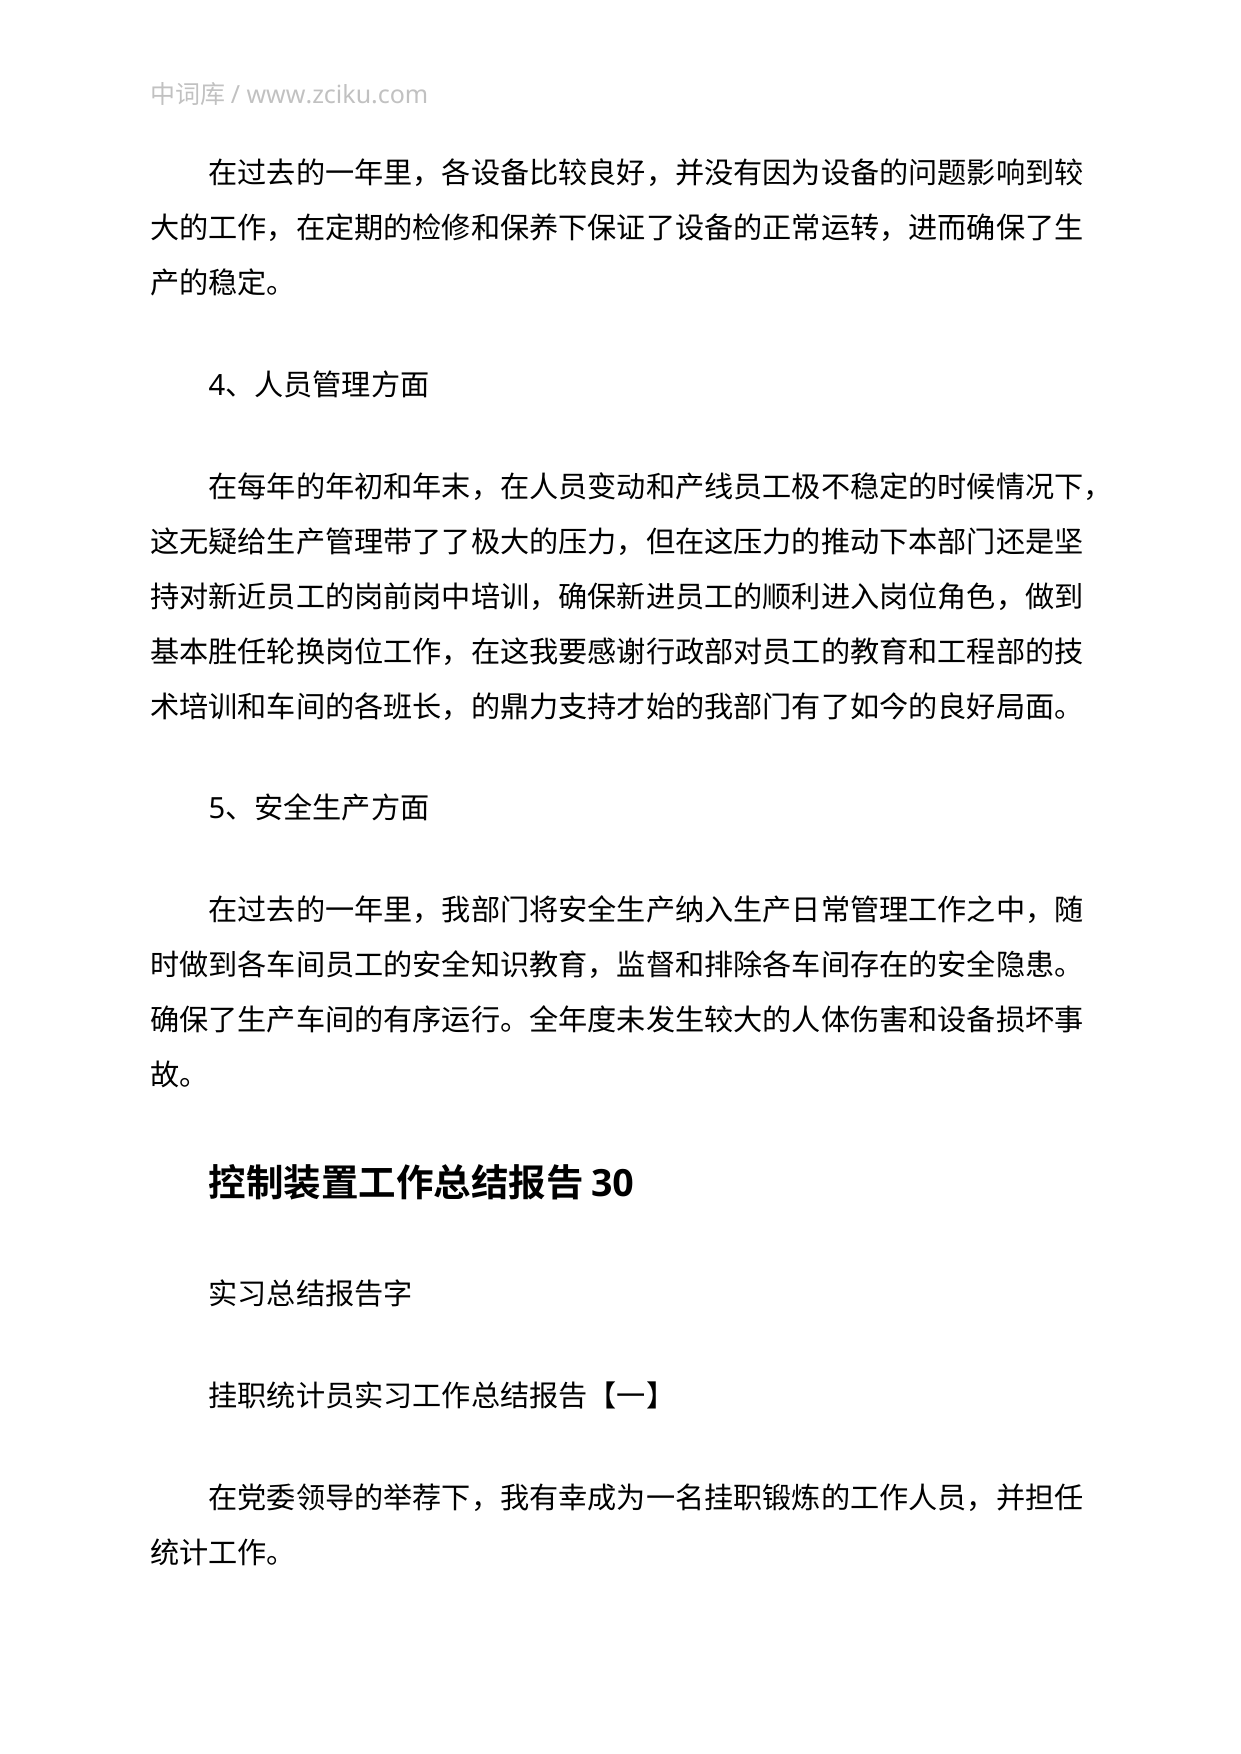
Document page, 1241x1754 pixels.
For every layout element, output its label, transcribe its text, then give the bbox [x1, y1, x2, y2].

text 挂职统计员实习工作总结报告【一】 [150, 1373, 1090, 1415]
text 控制装置工作总结报告30 [150, 1153, 1090, 1208]
text 在党委领导的举荐下，我有幸成为一名挂职锻炼的工作人员，并担任统计工作。 [150, 1474, 1090, 1572]
text 4、人员管理方面 [150, 362, 1090, 404]
text 在过去的一年里，我部门将安全生产纳入生产日常管理工作之中，随时做到各车间员工的安全知识教育，监督和排除各车间存在的安全隐患。确保了生产车间的有序运行。全年度未发生较大的人体伤害和设备损坏事故。 [150, 887, 1090, 1094]
text 在每年的年初和年末，在人员变动和产线员工极不稳定的时候情况下，这无疑给生产管理带了了极大的压力，但在这压力的推动下本部门还是坚持对新近员工的岗前岗中培训，确保新进员工的顺利进入岗位角色，做到基本胜任轮换岗位工作，在这我要感谢行政部对员工的教育和工程部的技术培训和车间的各班长，的鼎力支持才始的我部门有了如今的良好局面。 [150, 463, 1090, 725]
text 5、安全生产方面 [150, 785, 1090, 827]
text 实习总结报告字 [150, 1271, 1090, 1313]
text 在过去的一年里，各设备比较良好，并没有因为设备的问题影响到较大的工作，在定期的检修和保养下保证了设备的正常运转，进而确保了生产的稳定。 [150, 150, 1090, 302]
